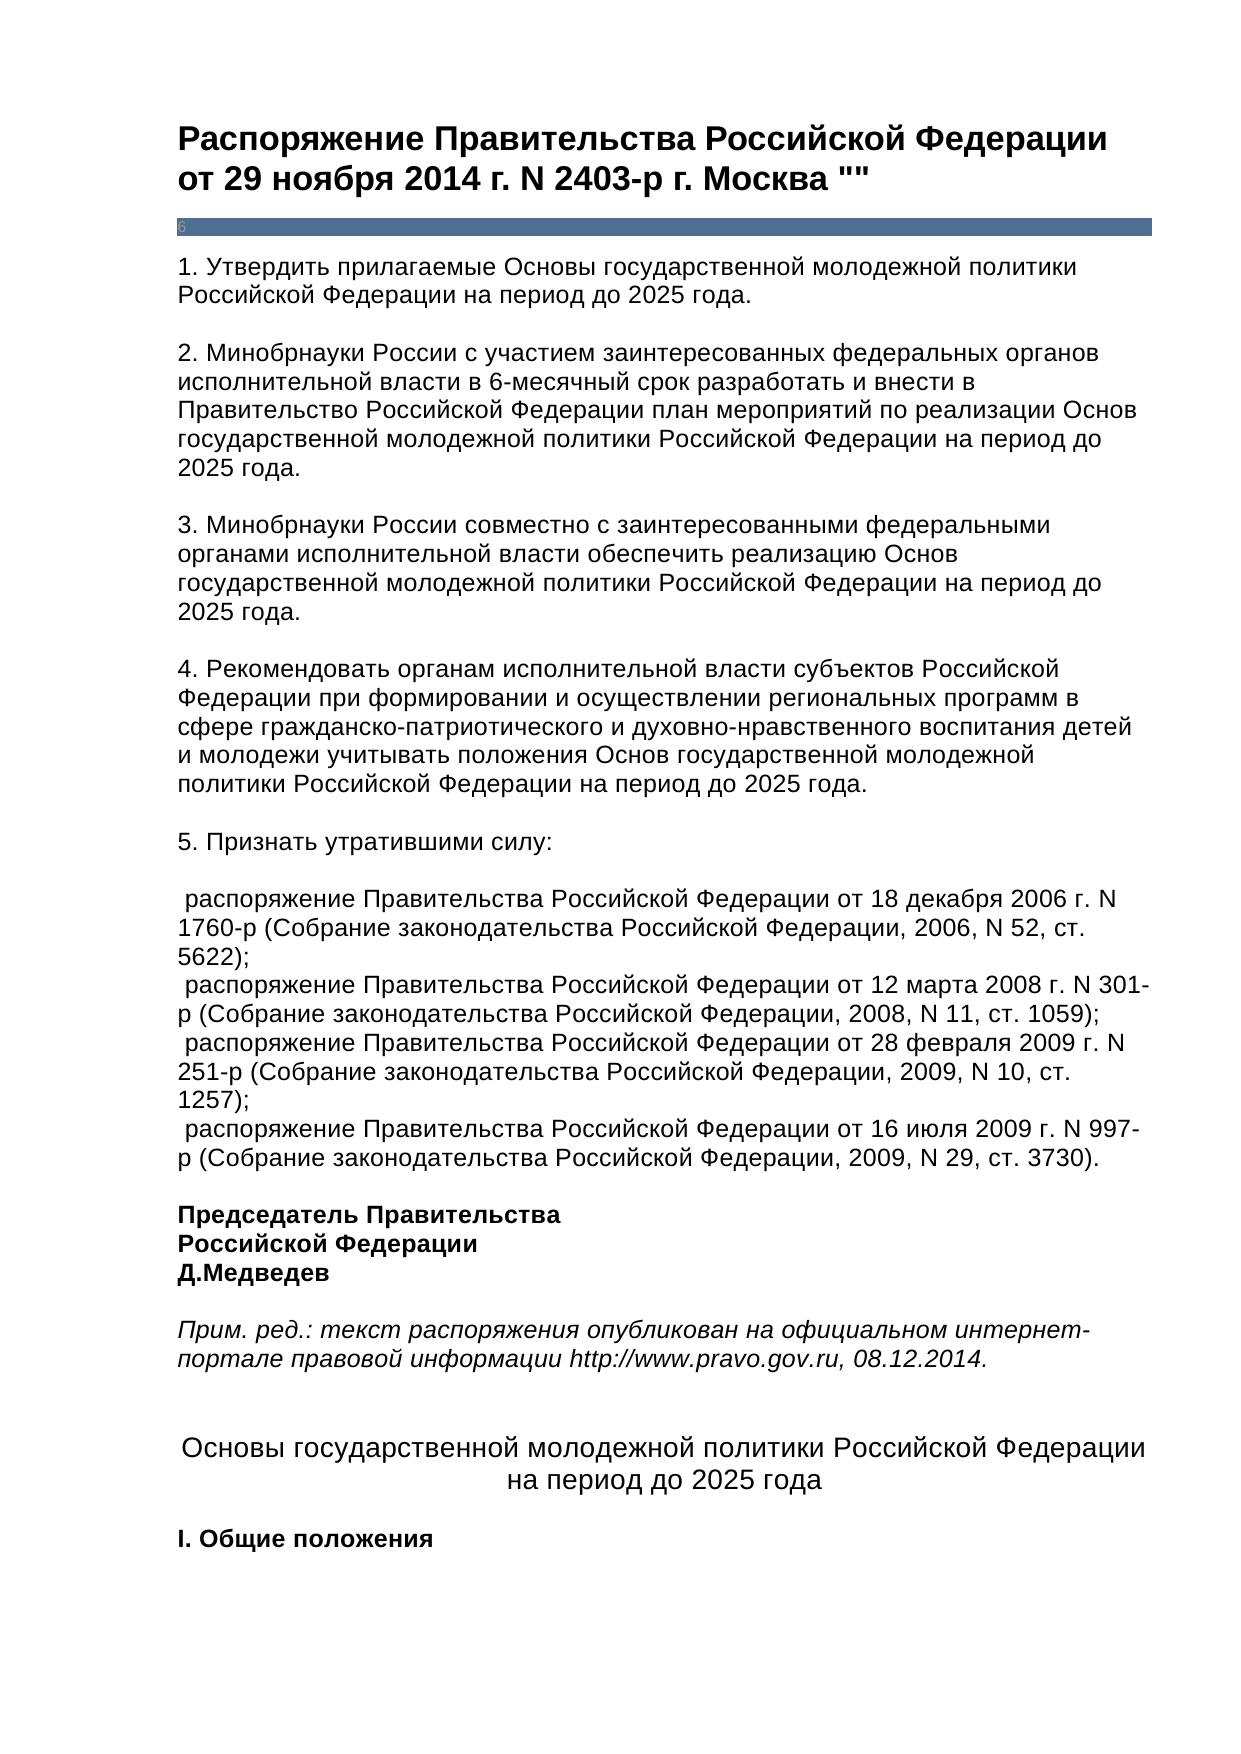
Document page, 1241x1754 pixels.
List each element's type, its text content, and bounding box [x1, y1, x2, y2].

text распоряжение Правительства Российской Федерации от 18 декабря 2006 г. N 1760-р (Собрание законодательства Российской Федерации, 2006, N 52, ст. 5622); [177, 884, 1152, 971]
text Председатель Правительства [177, 1201, 1152, 1229]
text распоряжение Правительства Российской Федерации от 28 февраля 2009 г. N 251-р (Собрание законодательства Российской Федерации, 2009, N 10, ст. 1257); [177, 1028, 1152, 1114]
text 2. Минобрнауки России с участием заинтересованных федеральных органов исполнительной власти в 6-месячный срок разработать и внести в Правительство Российской Федерации план мероприятий по реализации Основ государственной молодежной политики Российской Федерации на период до 2025 года. [177, 338, 1152, 482]
text распоряжение Правительства Российской Федерации от 16 июля 2009 г. N 997-р (Собрание законодательства Российской Федерации, 2009, N 29, ст. 3730). [177, 1114, 1152, 1172]
text Д.Медведев [177, 1258, 1152, 1287]
text 1. Утвердить прилагаемые Основы государственной молодежной политики Российской Федерации на период до 2025 года. [177, 252, 1152, 309]
text I. Общие положения [177, 1524, 1152, 1553]
text Распоряжение Правительства Российской Федерации от 29 ноября 2014 г. N 2403-р г. Москва "" [177, 118, 1152, 197]
text 6 [177, 218, 1152, 236]
text Российской Федерации [177, 1229, 1152, 1258]
text 5. Признать утратившими силу: [177, 827, 1152, 856]
text 3. Минобрнауки России совместно с заинтересованными федеральными органами исполнительной власти обеспечить реализацию Основ государственной молодежной политики Российской Федерации на период до 2025 года. [177, 511, 1152, 626]
text Основы государственной молодежной политики Российской Федерации на период до 2025 года [177, 1431, 1152, 1495]
text распоряжение Правительства Российской Федерации от 12 марта 2008 г. N 301-р (Собрание законодательства Российской Федерации, 2008, N 11, ст. 1059); [177, 971, 1152, 1028]
text 4. Рекомендовать органам исполнительной власти субъектов Российской Федерации при формировании и осуществлении региональных программ в сфере гражданско-патриотического и духовно-нравственного воспитания детей и молодежи учитывать положения Основ государственной молодежной политики Российской Федерации на период до 2025 года. [177, 654, 1152, 798]
text Прим. ред.: текст распоряжения опубликован на официальном интернет-портале правовой информации http://www.pravo.gov.ru, 08.12.2014. [177, 1316, 1152, 1373]
